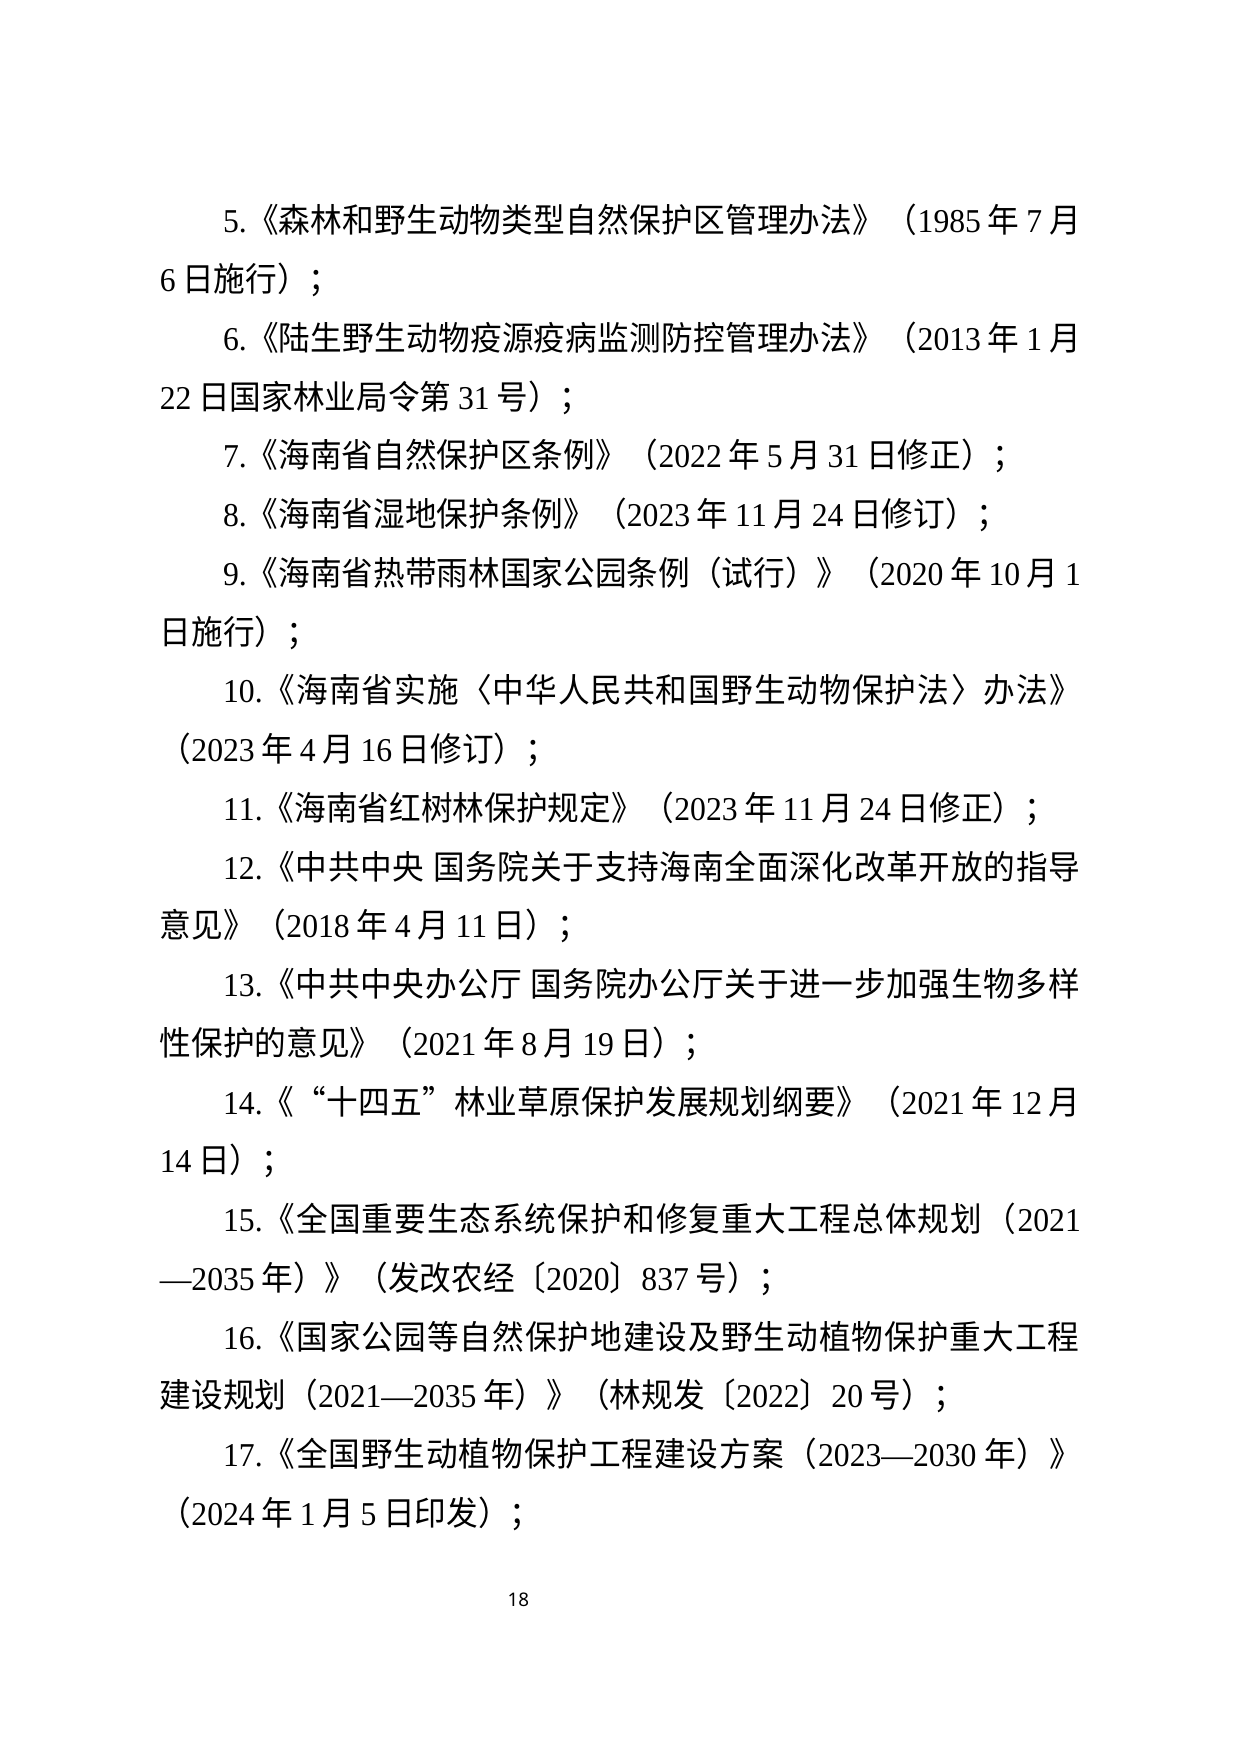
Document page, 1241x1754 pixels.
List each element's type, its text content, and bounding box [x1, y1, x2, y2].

text 7.《海南省自然保护区条例》（2022年5月31日修正）； [159, 424, 1081, 483]
text 17.《全国野生动植物保护工程建设方案（2023—2030年）》（2024年1月5日印发）； [159, 1423, 1081, 1540]
text 16.《国家公园等自然保护地建设及野生动植物保护重大工程建设规划（2021—2035年）》（林规发〔2022〕20号）； [159, 1305, 1081, 1423]
text 8.《海南省湿地保护条例》（2023年11月24日修订）； [159, 483, 1081, 541]
text 13.《中共中央办公厅 国务院办公厅关于进一步加强生物多样性保护的意见》（2021年8月19日）； [159, 953, 1081, 1070]
text 12.《中共中央 国务院关于支持海南全面深化改革开放的指导意见》（2018年4月11日）； [159, 835, 1081, 953]
text 15.《全国重要生态系统保护和修复重大工程总体规划（2021—2035年）》（发改农经〔2020〕837号）； [159, 1188, 1081, 1305]
text 10.《海南省实施〈中华人民共和国野生动物保护法〉办法》（2023年4月16日修订）； [159, 659, 1081, 776]
text 14.《“十四五”林业草原保护发展规划纲要》（2021年12月14日）； [159, 1070, 1081, 1188]
text 11.《海南省红树林保护规定》（2023年11月24日修正）； [159, 776, 1081, 835]
text 5.《森林和野生动物类型自然保护区管理办法》（1985年7月6日施行）； [159, 189, 1081, 306]
text 9.《海南省热带雨林国家公园条例（试行）》（2020年10月1日施行）； [159, 541, 1081, 659]
text 6.《陆生野生动物疫源疫病监测防控管理办法》（2013年1月22日国家林业局令第31号）； [159, 306, 1081, 424]
